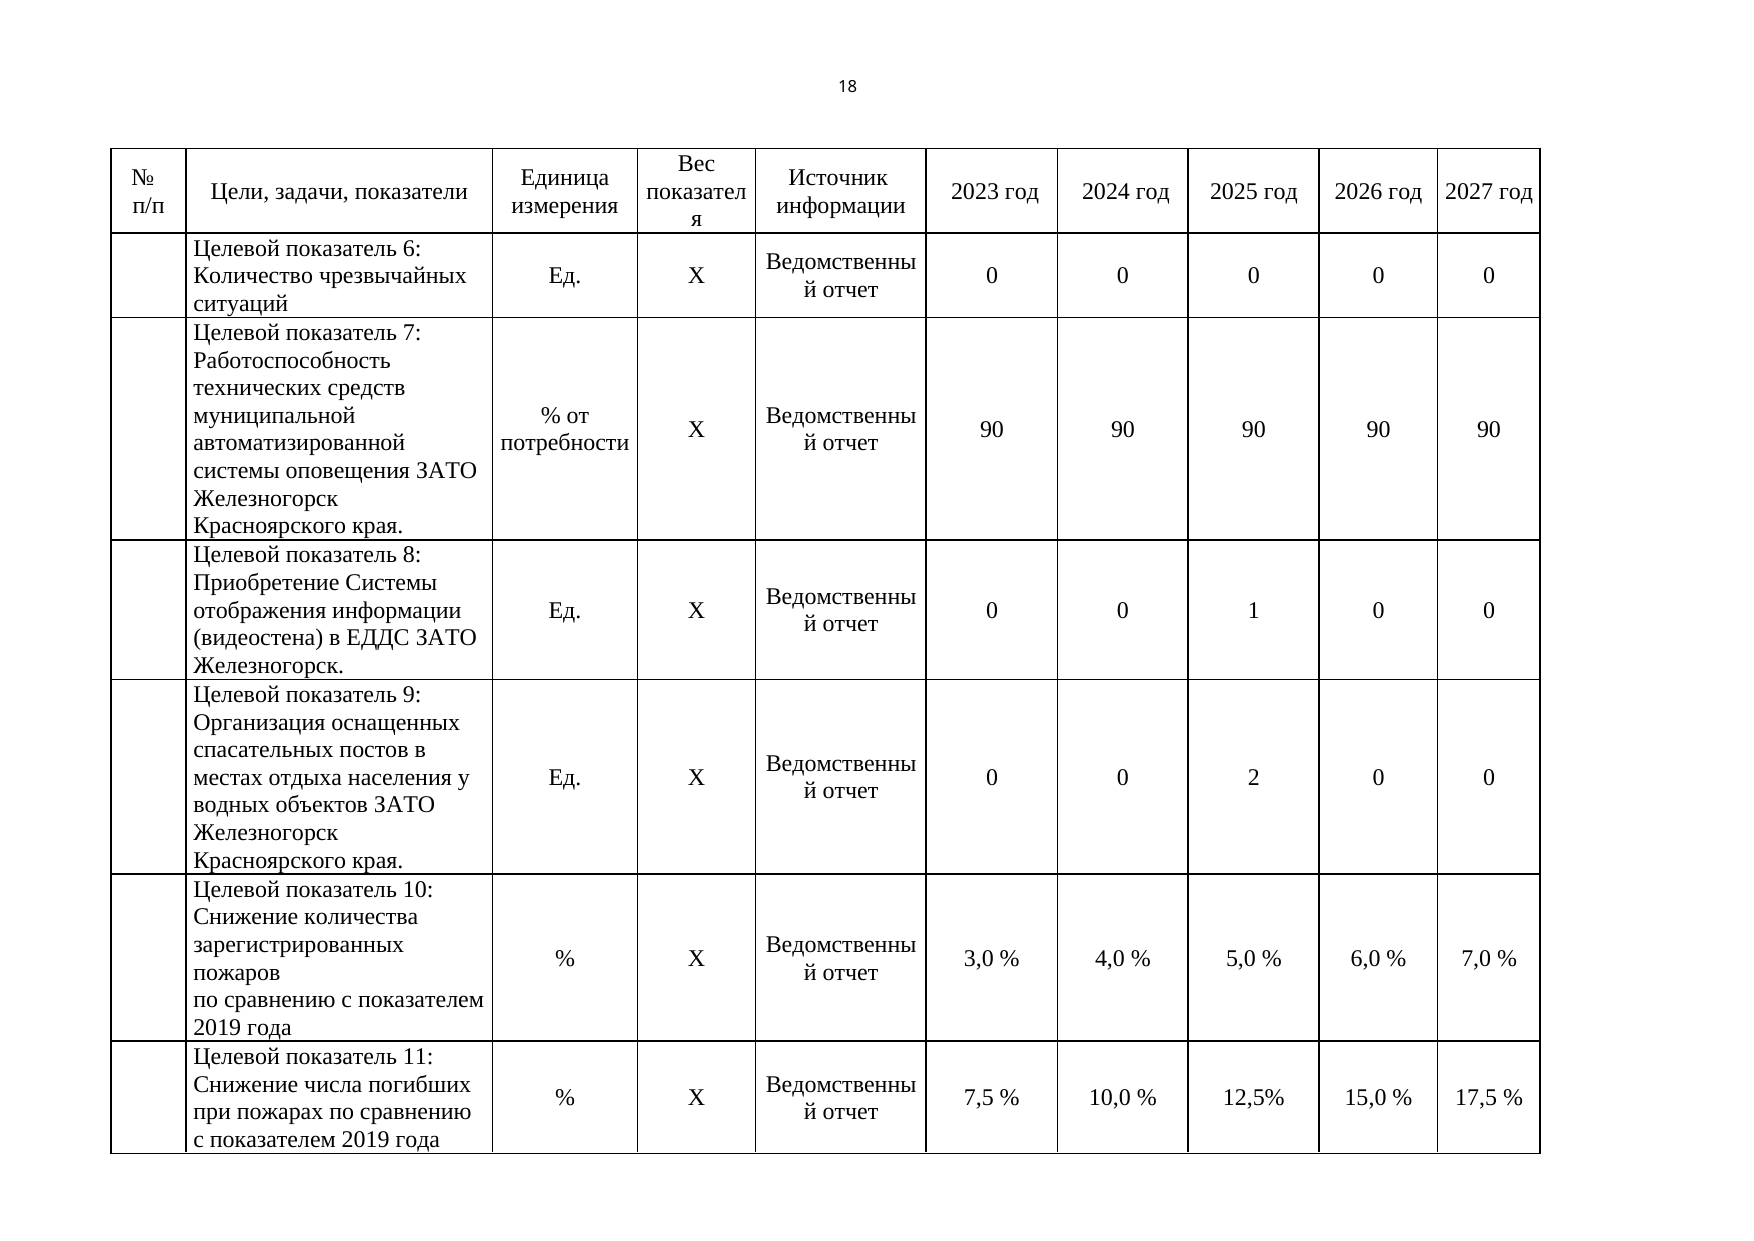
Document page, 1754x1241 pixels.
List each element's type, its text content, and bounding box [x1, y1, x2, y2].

table_cell [112, 680, 185, 873]
table_cell Ведомственный отчет [756, 1042, 925, 1152]
table_cell 10,0 % [1058, 1042, 1187, 1152]
table_cell Ведомственный отчет [756, 680, 925, 873]
table_cell Х [638, 318, 755, 539]
table_header Вес показателя [638, 149, 755, 232]
table_cell 17,5 % [1438, 1042, 1539, 1152]
table_header 2024 год [1058, 149, 1187, 232]
table_cell 5,0 % [1189, 875, 1318, 1040]
table_cell 0 [1189, 234, 1318, 316]
table_cell 90 [1438, 318, 1539, 539]
table_cell 0 [1320, 234, 1437, 316]
table_header Цели, задачи, показатели [187, 149, 492, 232]
table_cell 0 [1438, 234, 1539, 316]
table_header 2023 год [927, 149, 1057, 232]
table_cell Целевой показатель 8: Приобретение Системы отображения информации (видеостена) в ЕДДС ЗАТО Железногорск. [187, 541, 492, 678]
table_cell [112, 875, 185, 1040]
table_cell Х [638, 680, 755, 873]
table_cell 90 [927, 318, 1057, 539]
table_cell 2 [1189, 680, 1318, 873]
table_cell 0 [1438, 680, 1539, 873]
table_header Единица измерения [493, 149, 637, 232]
table_cell 7,0 % [1438, 875, 1539, 1040]
table_cell Х [638, 1042, 755, 1152]
table_cell Целевой показатель 9: Организация оснащенных спасательных постов в местах отдыха населения у водных объектов ЗАТО Железногорск Красноярского края. [187, 680, 492, 873]
table_header 2025 год [1189, 149, 1318, 232]
table_cell 7,5 % [927, 1042, 1057, 1152]
table_header 2026 год [1320, 149, 1437, 232]
table_cell Целевой показатель 7: Работоспособность технических средств муниципальной автоматизированной системы оповещения ЗАТО Железногорск Красноярского края. [187, 318, 492, 539]
table_cell [112, 318, 185, 539]
table_cell Ведомственный отчет [756, 541, 925, 678]
table_cell Целевой показатель 11: Снижение числа погибших при пожарах по сравнению с показателем 2019 года [187, 1042, 492, 1152]
table_cell [112, 541, 185, 678]
table_cell 0 [1320, 541, 1437, 678]
table_cell 0 [927, 234, 1057, 316]
table_cell 4,0 % [1058, 875, 1187, 1040]
table_cell 6,0 % [1320, 875, 1437, 1040]
table_cell 1 [1189, 541, 1318, 678]
table_cell 0 [1320, 680, 1437, 873]
table_cell 12,5% [1189, 1042, 1318, 1152]
table_cell Ед. [493, 234, 637, 316]
table_cell Ед. [493, 541, 637, 678]
table_cell Х [638, 875, 755, 1040]
table_cell 0 [927, 541, 1057, 678]
table_cell % [493, 1042, 637, 1152]
table_cell Ведомственный отчет [756, 875, 925, 1040]
table_cell % от потребности [493, 318, 637, 539]
table_cell Ведомственный отчет [756, 234, 925, 316]
table_cell 90 [1320, 318, 1437, 539]
table_cell Целевой показатель 10: Снижение количества зарегистрированных пожаров по сравнению с показателем 2019 года [187, 875, 492, 1040]
table_cell 90 [1189, 318, 1318, 539]
table_cell 0 [927, 680, 1057, 873]
table_cell 3,0 % [927, 875, 1057, 1040]
table_header 2027 год [1438, 149, 1539, 232]
table_cell Ед. [493, 680, 637, 873]
table_cell Х [638, 541, 755, 678]
table_cell 0 [1058, 680, 1187, 873]
table_cell 15,0 % [1320, 1042, 1437, 1152]
table_cell % [493, 875, 637, 1040]
table_cell Х [638, 234, 755, 316]
table_cell 0 [1438, 541, 1539, 678]
table_header № п/п [112, 149, 185, 232]
table_cell 0 [1058, 234, 1187, 316]
table_cell Целевой показатель 6: Количество чрезвычайных ситуаций [187, 234, 492, 316]
table_cell 90 [1058, 318, 1187, 539]
table_header Источник информации [756, 149, 925, 232]
table_cell [112, 1042, 185, 1152]
table_cell [112, 234, 185, 316]
table_cell Ведомственный отчет [756, 318, 925, 539]
table_cell 0 [1058, 541, 1187, 678]
